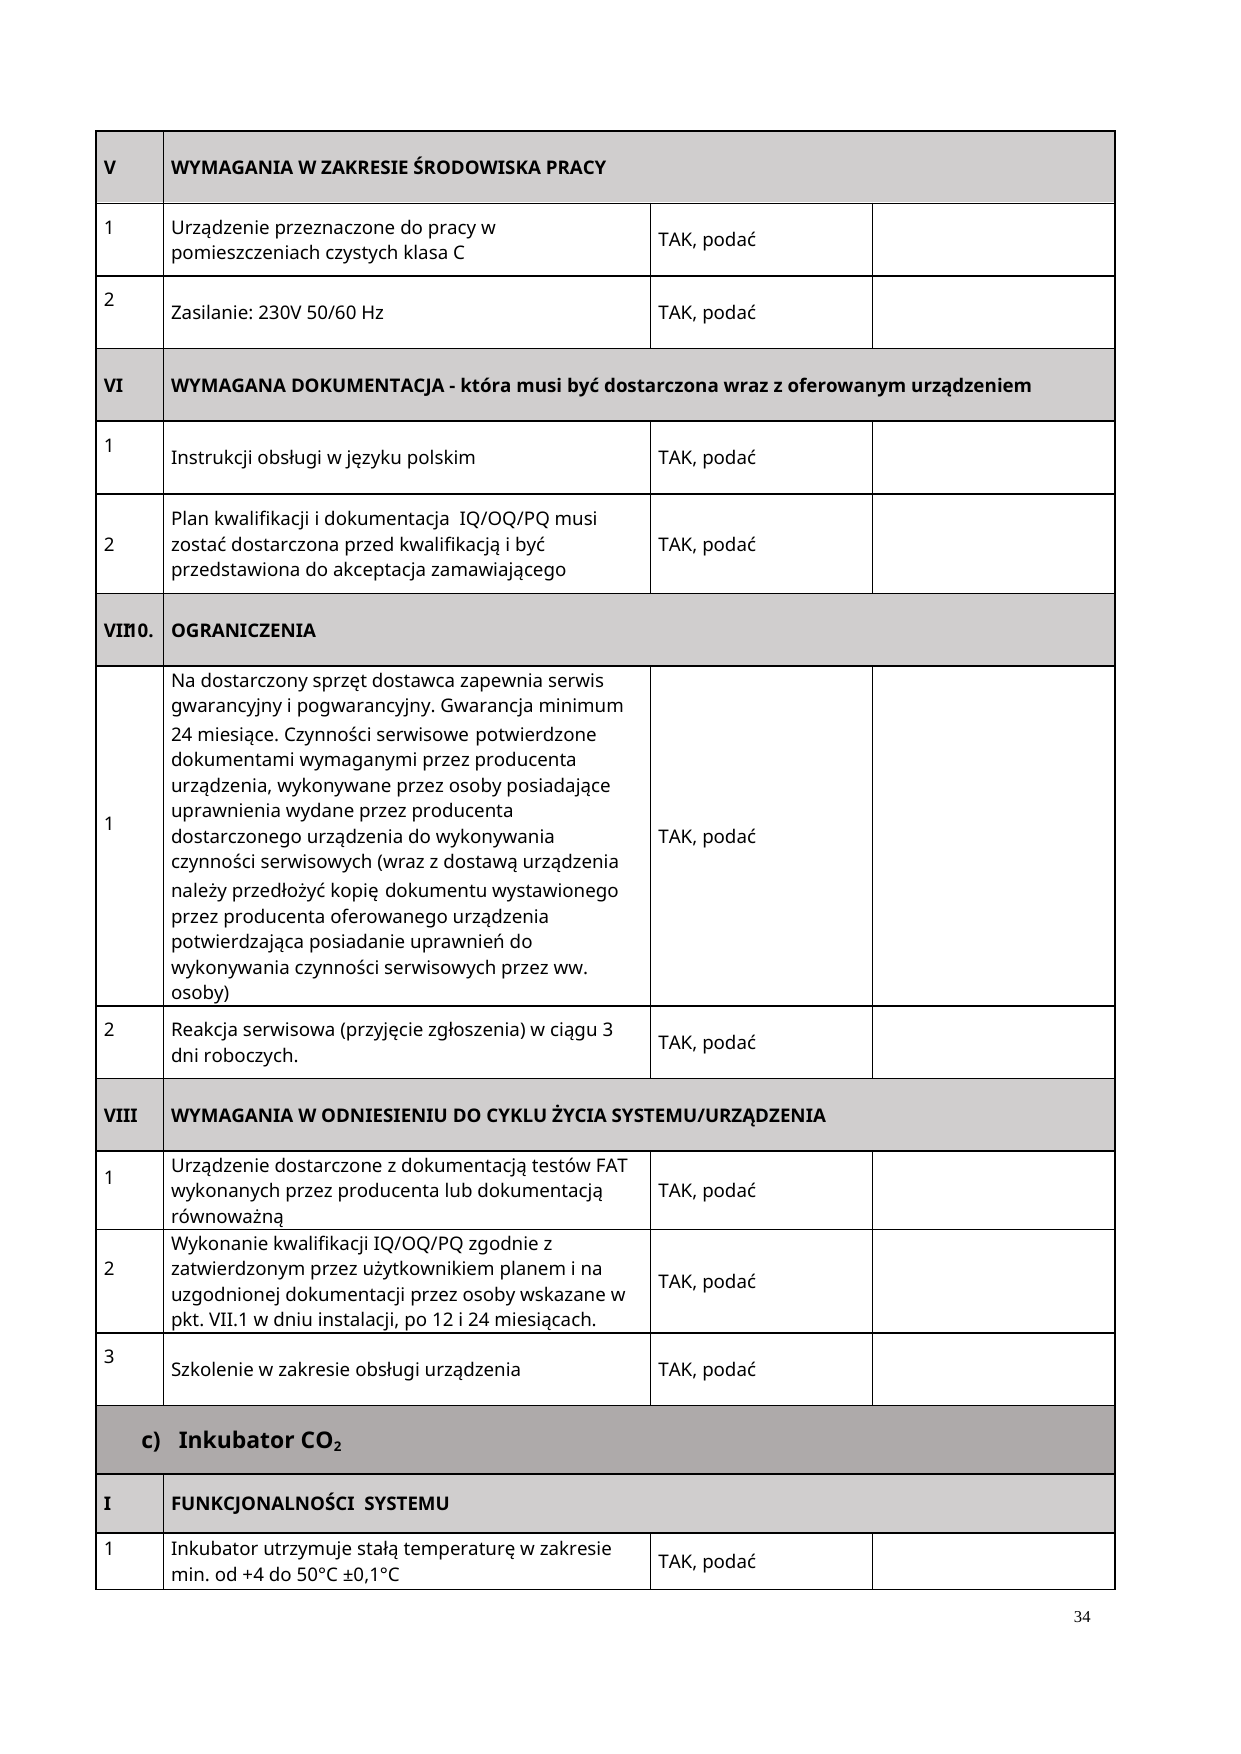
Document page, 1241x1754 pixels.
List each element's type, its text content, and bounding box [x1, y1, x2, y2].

table_cell Urządzenie dostarczone z dokumentacją testów FAT wykonanych przez producenta lub dokumentacją równoważną [164, 1152, 650, 1228]
table_cell [97, 204, 163, 275]
table_cell [97, 422, 163, 493]
table_cell Plan kwalifikacji i dokumentacja IQ/OQ/PQ musi zostać dostarczona przed kwalifikacją i być przedstawiona do akceptacja zamawiającego [164, 495, 650, 593]
table_cell TAK, podać [651, 204, 872, 275]
table_cell 2 [97, 495, 163, 593]
table_cell WYMAGANIA W ZAKRESIE ŚRODOWISKA PRACY [164, 132, 1114, 202]
table_cell I [97, 1475, 163, 1532]
table_cell [873, 1534, 1114, 1589]
table_cell [97, 1230, 163, 1332]
table_cell TAK, podać [651, 495, 872, 593]
table_cell Urządzenie przeznaczone do pracy w pomieszczeniach czystych klasa C [164, 204, 650, 275]
table_cell [873, 495, 1114, 593]
table_cell OGRANICZENIA [164, 594, 1114, 665]
table_cell TAK, podać [651, 277, 872, 348]
table_cell TAK, podać [651, 1007, 872, 1078]
table_cell TAK, podać [651, 1534, 872, 1589]
table_cell TAK, podać [651, 667, 872, 1005]
table_cell FUNKCJONALNOŚCI SYSTEMU [164, 1475, 1114, 1532]
table_cell [873, 1334, 1114, 1405]
table_cell [873, 277, 1114, 348]
table_cell VII [97, 594, 163, 665]
table_cell TAK, podać [651, 1152, 872, 1228]
table_cell [873, 422, 1114, 493]
table_cell Inkubator CO2 [97, 1406, 1114, 1473]
table_cell [97, 1007, 163, 1078]
table_cell [97, 277, 163, 348]
table_cell VIII [97, 1079, 163, 1150]
table_cell V [97, 132, 163, 202]
table_cell Zasilanie: 230V 50/60 Hz [164, 277, 650, 348]
table_cell Wykonanie kwalifikacji IQ/OQ/PQ zgodnie z zatwierdzonym przez użytkownikiem planem i na uzgodnionej dokumentacji przez osoby wskazane w pkt. VII.1 w dniu instalacji, po 12 i 24 miesiącach. [164, 1230, 650, 1332]
table_cell TAK, podać [651, 1334, 872, 1405]
table_cell [97, 1152, 163, 1228]
table_cell [873, 1152, 1114, 1228]
table_cell [97, 667, 163, 1005]
table_cell Instrukcji obsługi w języku polskim [164, 422, 650, 493]
table_cell TAK, podać [651, 422, 872, 493]
table_cell TAK, podać [651, 1230, 872, 1332]
table_cell Reakcja serwisowa (przyjęcie zgłoszenia) w ciągu 3 dni roboczych. [164, 1007, 650, 1078]
table_cell WYMAGANA DOKUMENTACJA - która musi być dostarczona wraz z oferowanym urządzeniem [164, 349, 1114, 420]
table_cell WYMAGANIA W ODNIESIENIU DO CYKLU ŻYCIA SYSTEMU/URZĄDZENIA [164, 1079, 1114, 1150]
table_cell Na dostarczony sprzęt dostawca zapewnia serwis gwarancyjny i pogwarancyjny. Gwarancja minimum 24 miesiące. Czynności serwisowe potwierdzone dokumentami wymaganymi przez producenta urządzenia, wykonywane przez osoby posiadające uprawnienia wydane przez producenta dostarczonego urządzenia do wykonywania czynności serwisowych (wraz z dostawą urządzenia należy przedłożyć kopię dokumentu wystawionego przez producenta oferowanego urządzenia potwierdzająca posiadanie uprawnień do wykonywania czynności serwisowych przez ww. osoby) [164, 667, 650, 1005]
table_cell Inkubator utrzymuje stałą temperaturę w zakresie min. od +4 do 50°C ±0,1°C [164, 1534, 650, 1589]
table_cell VI [97, 349, 163, 420]
table_cell [873, 204, 1114, 275]
table_cell [97, 1534, 163, 1589]
table_cell [97, 1334, 163, 1405]
table_cell [873, 667, 1114, 1005]
table_cell [873, 1230, 1114, 1332]
table_cell [873, 1007, 1114, 1078]
table_cell Szkolenie w zakresie obsługi urządzenia [164, 1334, 650, 1405]
